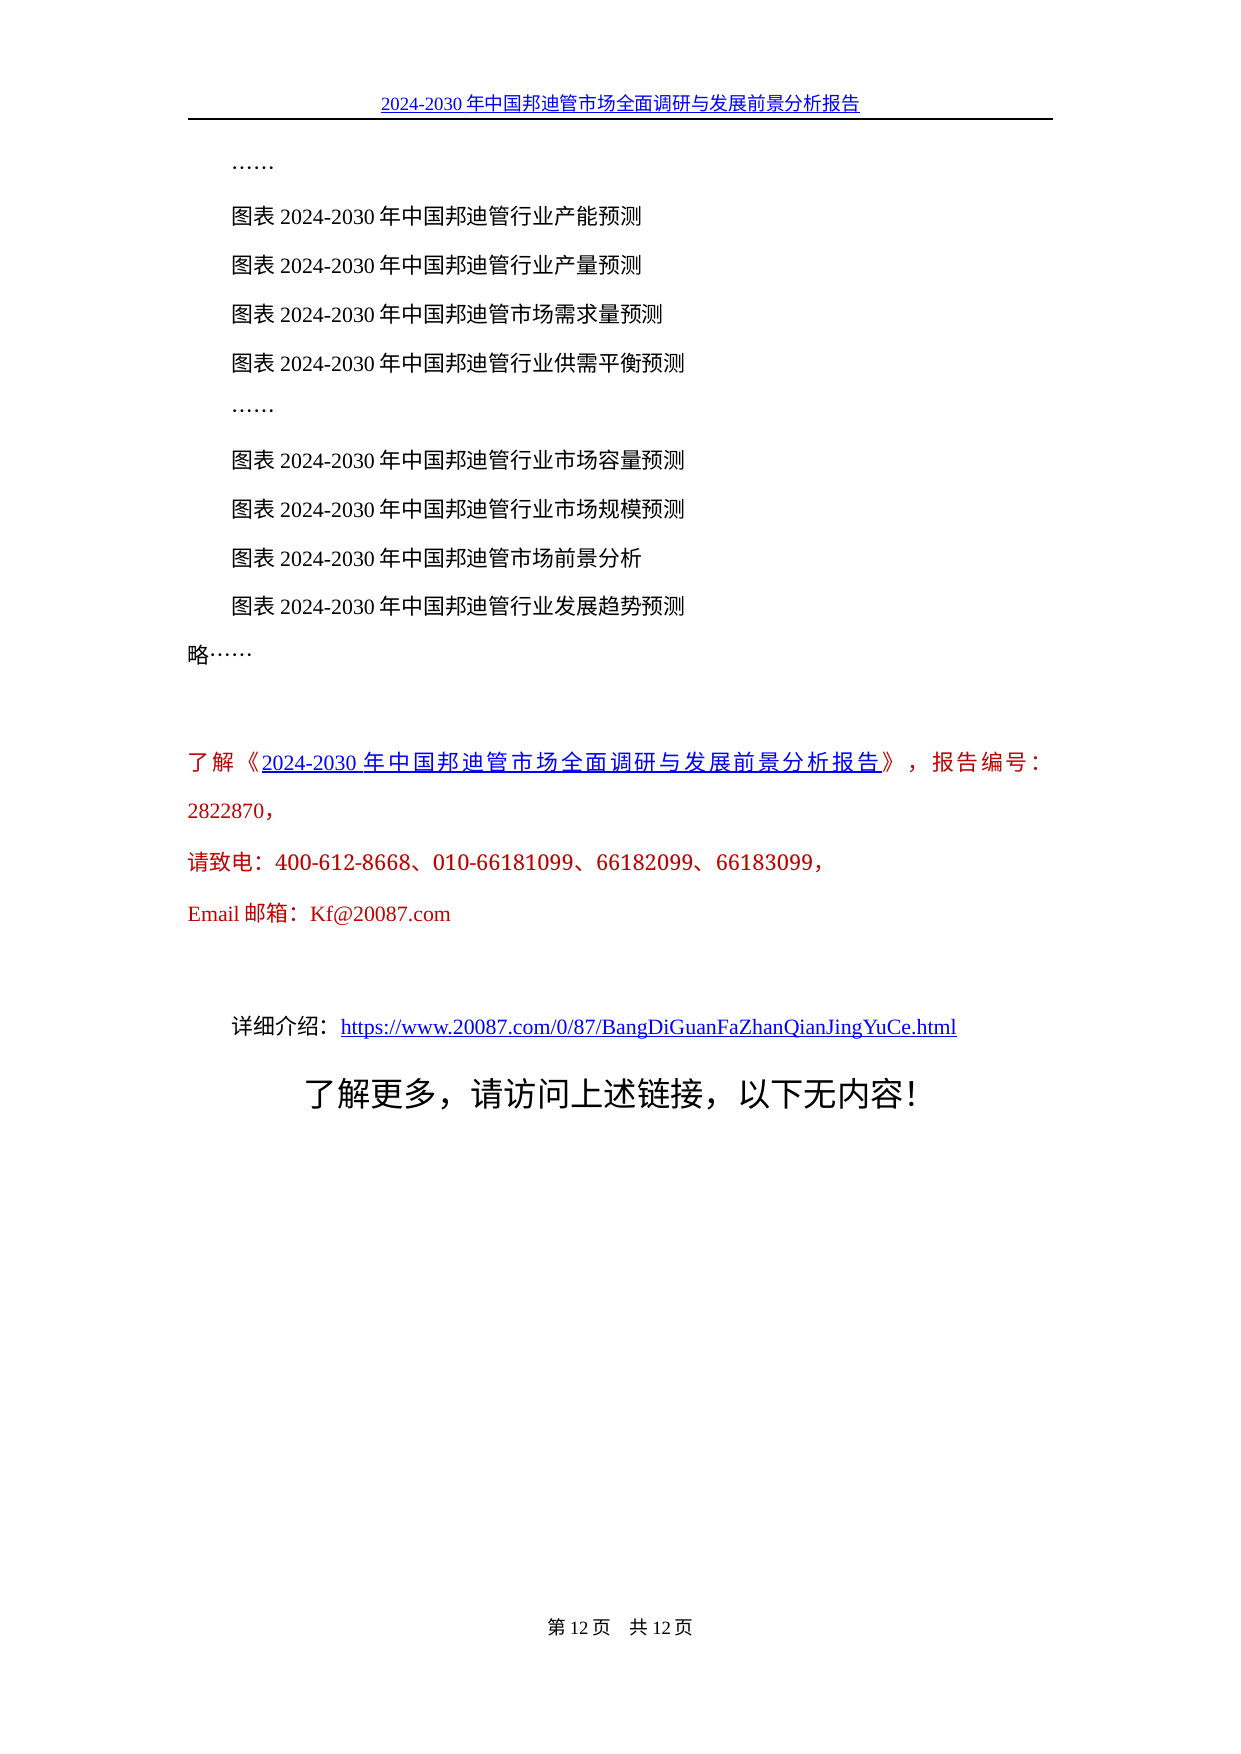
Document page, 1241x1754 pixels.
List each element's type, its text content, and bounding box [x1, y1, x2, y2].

text 请致电：400-612-8668、010-66181099、66182099、66183099， [187, 844, 1053, 877]
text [187, 150, 1053, 670]
text 详细介绍：https://www.20087.com/0/87/BangDiGuanFaZhanQianJingYuCe.html [187, 1009, 1053, 1041]
title 了解更多，请访问上述链接，以下无内容！ [187, 1059, 1053, 1124]
text Email邮箱：Kf@20087.com [187, 896, 1053, 928]
text 了解《2024-2030年中国邦迪管市场全面调研与发展前景分析报告》，报告编号：2822870， [187, 744, 1053, 825]
